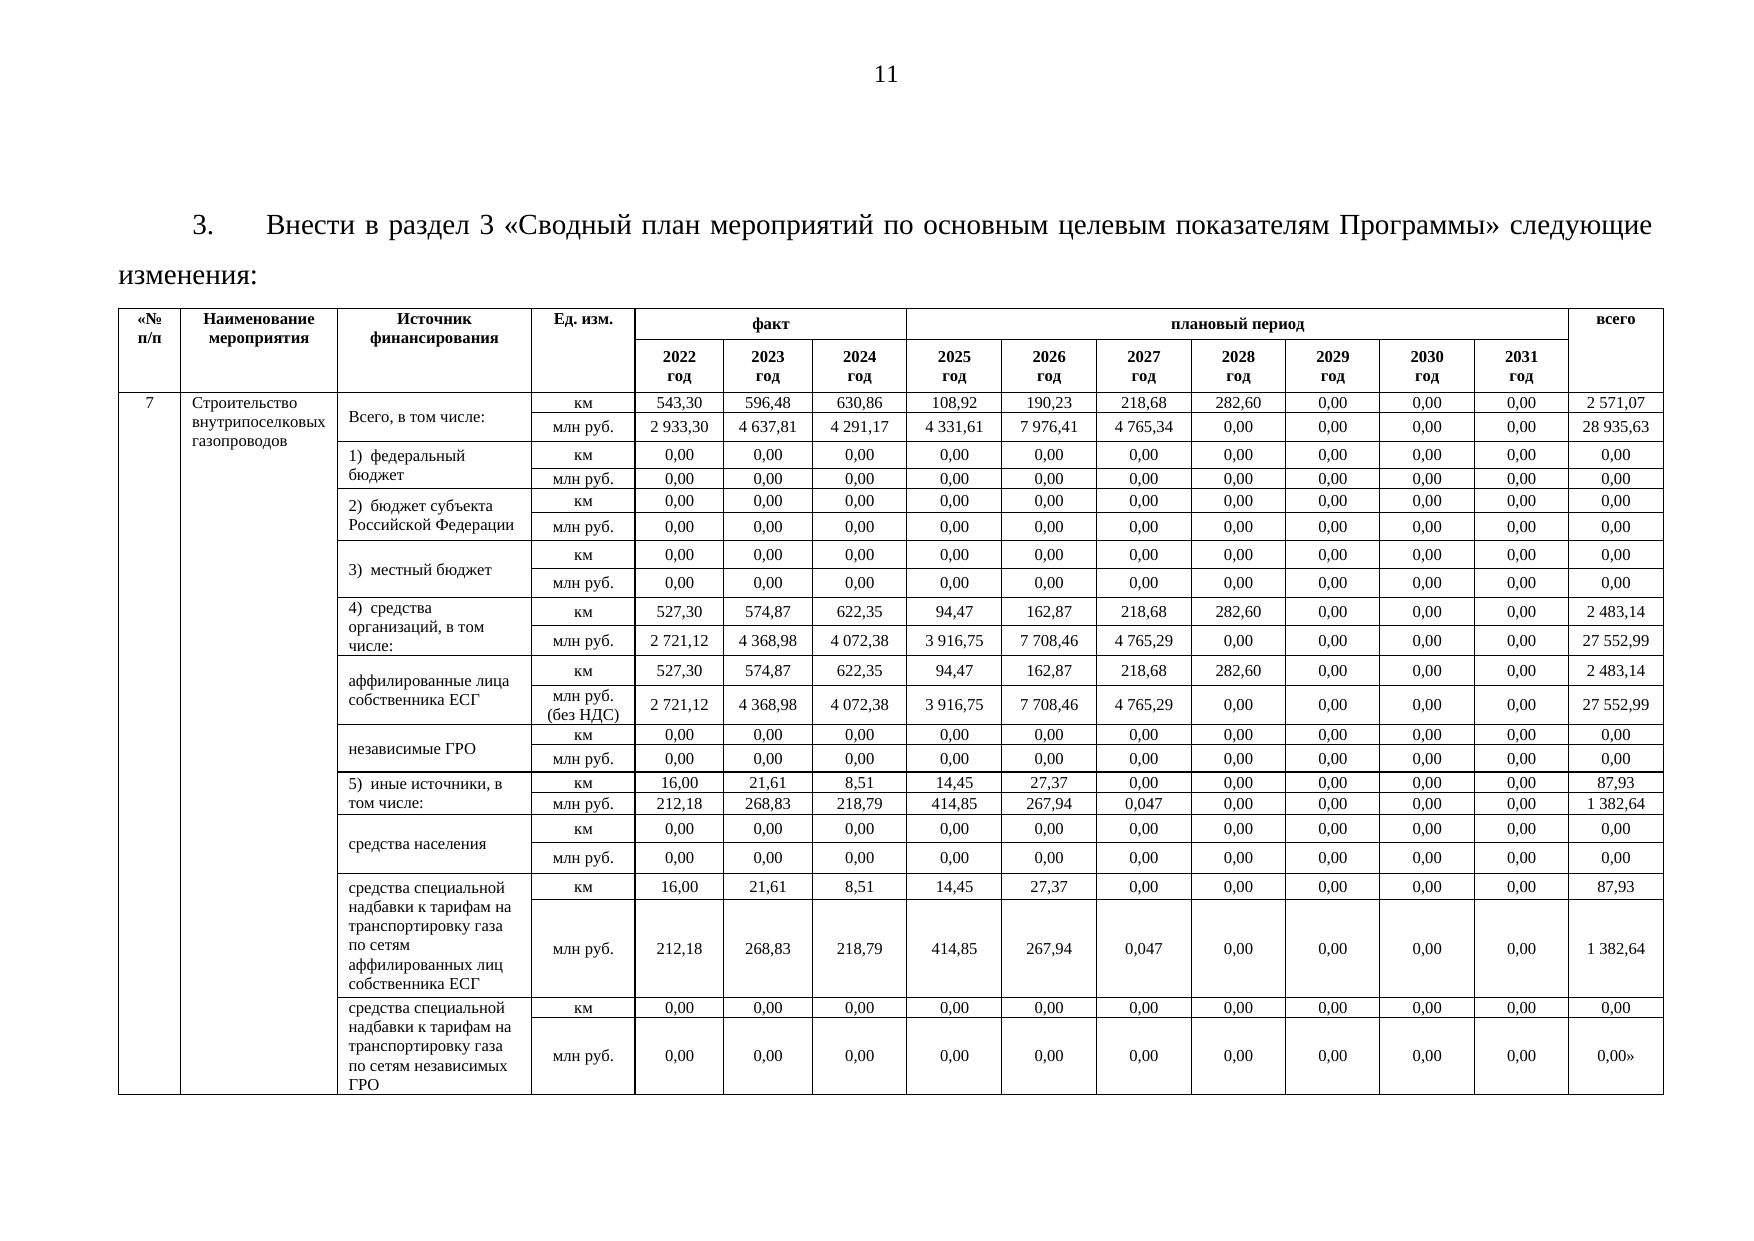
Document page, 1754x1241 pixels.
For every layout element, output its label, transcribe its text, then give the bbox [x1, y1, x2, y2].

table_cell км [532, 815, 634, 842]
table_cell 94,47 [907, 598, 1001, 625]
table_cell 0,00 [907, 442, 1001, 468]
table_cell 3 916,75 [907, 626, 1001, 655]
table_cell 7 [119, 393, 180, 771]
table_cell 0,00 [1286, 393, 1379, 412]
table_cell 0,00 [1286, 626, 1379, 655]
table_cell 0,00 [1475, 843, 1568, 873]
table_cell 218,68 [1097, 598, 1191, 625]
table_cell 0,00 [1286, 489, 1379, 512]
table_cell 0,00 [813, 442, 906, 468]
table_cell 0,00 [1475, 413, 1568, 441]
table_cell 2 721,12 [636, 686, 723, 724]
table_cell 2023 год [724, 340, 812, 392]
table_cell 0,00 [1192, 745, 1285, 771]
table_cell 0,00 [907, 725, 1001, 744]
table_cell 0,00 [907, 1018, 1001, 1094]
table_cell 0,00 [1569, 998, 1663, 1017]
table_cell 0,00 [1286, 569, 1379, 597]
table_cell аффилированные лица собственника ЕСГ [338, 656, 531, 724]
table_cell 212,18 [636, 793, 723, 814]
table_cell млн руб. [532, 413, 634, 441]
table_cell 0,00 [1475, 626, 1568, 655]
table_cell 0,00 [1569, 513, 1663, 540]
table_cell км [532, 725, 634, 744]
table_cell 0,00 [1286, 656, 1379, 684]
table_cell 0,00 [1569, 843, 1663, 873]
table_cell 1 382,64 [1569, 793, 1663, 814]
table_cell 596,48 [724, 393, 812, 412]
table_cell 2026 год [1002, 340, 1096, 392]
table_cell 0,00 [907, 998, 1001, 1017]
table_cell 4 331,61 [907, 413, 1001, 441]
table_cell 0,00 [1475, 686, 1568, 724]
table_cell 0,00 [1380, 413, 1474, 441]
table_cell 0,00 [907, 569, 1001, 597]
table_cell 0,00 [1475, 393, 1568, 412]
table_cell 0,00 [907, 489, 1001, 512]
table_cell 0,00 [724, 1018, 812, 1094]
table_cell 218,79 [813, 900, 906, 997]
table_cell 0,00 [1475, 656, 1568, 684]
table_cell 543,30 [636, 393, 723, 412]
table_cell 2025 год [907, 340, 1001, 392]
table_header плановый период [907, 309, 1568, 339]
table_header Наименование мероприятия [181, 309, 337, 392]
table_cell 2027 год [1097, 340, 1191, 392]
table_header Ед. изм. [532, 309, 634, 392]
table_cell 21,61 [724, 773, 812, 792]
table_cell 0,00 [1286, 900, 1379, 997]
table_cell средства специальной надбавки к тарифам на транспортировку газа по сетям аффилированных лиц собственника ЕСГ [338, 874, 531, 997]
table_cell 0,00 [1475, 442, 1568, 468]
table_cell 267,94 [1002, 900, 1096, 997]
table_cell 0,00 [1192, 815, 1285, 842]
table_cell 4 765,29 [1097, 626, 1191, 655]
table_cell 0,00 [636, 745, 723, 771]
table_cell 0,00 [1097, 815, 1191, 842]
table_cell 4 637,81 [724, 413, 812, 441]
table_cell 2 933,30 [636, 413, 723, 441]
table_cell 0,00 [636, 469, 723, 488]
table_cell 0,00 [1097, 569, 1191, 597]
table_cell 0,00 [1097, 513, 1191, 540]
table_cell 0,047 [1097, 900, 1191, 997]
table_cell 0,00 [1192, 569, 1285, 597]
table_cell 0,00 [1380, 998, 1474, 1017]
table_cell 94,47 [907, 656, 1001, 684]
table_cell 0,00 [1192, 469, 1285, 488]
table_cell 1 382,64 [1569, 900, 1663, 997]
table_cell Строительство внутрипоселковых газопроводов [181, 393, 337, 771]
table_cell 0,00 [1097, 843, 1191, 873]
table_cell 4 765,29 [1097, 686, 1191, 724]
table_cell 0,00 [636, 998, 723, 1017]
table_cell 414,85 [907, 793, 1001, 814]
table_cell 0,00 [1569, 745, 1663, 771]
table_cell 0,00 [1380, 686, 1474, 724]
table_cell 0,00 [813, 513, 906, 540]
table_cell 0,00 [724, 843, 812, 873]
table_cell 0,00 [1475, 1018, 1568, 1094]
table_cell 0,00» [1569, 1018, 1663, 1094]
table_cell 0,00 [1002, 815, 1096, 842]
table_cell 7 708,46 [1002, 686, 1096, 724]
table_cell 0,00 [907, 745, 1001, 771]
table_cell Всего, в том числе: [338, 393, 531, 441]
table_cell 0,00 [1286, 598, 1379, 625]
table_cell 4 765,34 [1097, 413, 1191, 441]
table_cell 0,00 [1380, 513, 1474, 540]
table_cell 0,00 [1475, 793, 1568, 814]
table_cell 0,00 [636, 541, 723, 568]
table_cell 0,00 [1569, 815, 1663, 842]
table_cell 8,51 [813, 773, 906, 792]
table_cell 0,00 [1475, 900, 1568, 997]
table_cell 0,00 [724, 541, 812, 568]
table_cell 2029 год [1286, 340, 1379, 392]
table_cell млн руб. [532, 793, 634, 814]
table_cell 0,00 [1192, 626, 1285, 655]
table_cell 0,00 [1002, 725, 1096, 744]
table_cell 0,00 [813, 725, 906, 744]
table_cell 0,00 [1475, 569, 1568, 597]
table_cell средства населения [338, 815, 531, 873]
table_cell 0,00 [1097, 541, 1191, 568]
table_cell 0,00 [1097, 874, 1191, 899]
table_cell 0,00 [1192, 442, 1285, 468]
table_cell км [532, 998, 634, 1017]
table_cell 2028 год [1192, 340, 1285, 392]
table_cell 0,00 [1286, 773, 1379, 792]
table_cell 630,86 [813, 393, 906, 412]
table_cell 4 072,38 [813, 686, 906, 724]
table_cell 0,00 [1192, 874, 1285, 899]
table_cell 0,00 [636, 513, 723, 540]
table_cell 0,00 [1286, 442, 1379, 468]
table_cell 0,00 [1002, 489, 1096, 512]
table_header Источник финансирования [338, 309, 531, 392]
table_cell [181, 771, 337, 1094]
table_cell 14,45 [907, 874, 1001, 899]
table_cell 0,00 [636, 569, 723, 597]
table_cell 4 368,98 [724, 626, 812, 655]
table_cell км [532, 656, 634, 684]
table_cell 27,37 [1002, 874, 1096, 899]
table_cell 0,00 [1097, 998, 1191, 1017]
table_cell 27,37 [1002, 773, 1096, 792]
table_cell 0,00 [1380, 569, 1474, 597]
table_cell 0,00 [1286, 843, 1379, 873]
table_cell 0,00 [1286, 1018, 1379, 1094]
table_cell 0,00 [907, 513, 1001, 540]
table_cell млн руб. [532, 745, 634, 771]
table_cell 0,00 [1380, 815, 1474, 842]
table_cell 190,23 [1002, 393, 1096, 412]
table_cell 0,00 [724, 998, 812, 1017]
table_cell 27 552,99 [1569, 626, 1663, 655]
table_cell 527,30 [636, 656, 723, 684]
table_cell млн руб. [532, 843, 634, 873]
table_cell 14,45 [907, 773, 1001, 792]
table_cell 2031 год [1475, 340, 1568, 392]
table_cell 0,00 [1002, 569, 1096, 597]
table_cell 28 935,63 [1569, 413, 1663, 441]
table_cell 0,00 [1475, 745, 1568, 771]
table_cell 7 976,41 [1002, 413, 1096, 441]
table_cell 0,00 [1380, 900, 1474, 997]
table_cell 0,00 [636, 815, 723, 842]
table_cell 0,00 [1380, 626, 1474, 655]
table_cell 0,00 [1192, 413, 1285, 441]
table_cell 0,00 [1002, 998, 1096, 1017]
table_cell 0,00 [1002, 469, 1096, 488]
table_cell 0,00 [1097, 773, 1191, 792]
table_cell 282,60 [1192, 656, 1285, 684]
table_cell 282,60 [1192, 393, 1285, 412]
table_cell 2 571,07 [1569, 393, 1663, 412]
table_cell 0,00 [1286, 413, 1379, 441]
table_cell 16,00 [636, 874, 723, 899]
table_cell 21,61 [724, 874, 812, 899]
table_cell 0,00 [1380, 442, 1474, 468]
table_cell 0,00 [1475, 598, 1568, 625]
table_cell 527,30 [636, 598, 723, 625]
list Внести в раздел 3 «Сводный план мероприятий по основным целевым показателям Программы» следующие изменения: [118, 207, 1654, 291]
table_cell млн руб. [532, 626, 634, 655]
table_header «№ п/п [119, 309, 180, 392]
table_cell 0,00 [813, 469, 906, 488]
table_cell 0,00 [1475, 725, 1568, 744]
table_cell 0,00 [1192, 513, 1285, 540]
table_cell 87,93 [1569, 773, 1663, 792]
table_cell 87,93 [1569, 874, 1663, 899]
table_cell км [532, 773, 634, 792]
table_cell 1) федеральный бюджет [338, 442, 531, 488]
table_cell 0,00 [1475, 815, 1568, 842]
table_cell 0,00 [1192, 1018, 1285, 1094]
table_cell [119, 771, 180, 1094]
table_cell 0,00 [1569, 489, 1663, 512]
table_cell 2) бюджет субъекта Российской Федерации [338, 489, 531, 540]
table_cell 0,00 [1475, 773, 1568, 792]
table_cell 2 483,14 [1569, 656, 1663, 684]
table_cell 4 291,17 [813, 413, 906, 441]
table_cell 3) местный бюджет [338, 541, 531, 597]
table_cell 0,00 [1002, 1018, 1096, 1094]
table_cell 0,00 [1002, 541, 1096, 568]
table_cell 0,00 [1380, 725, 1474, 744]
table_cell 0,00 [1569, 569, 1663, 597]
table_cell 0,00 [1192, 998, 1285, 1017]
table_cell км [532, 874, 634, 899]
table_cell 0,00 [1286, 998, 1379, 1017]
table_cell 0,00 [907, 815, 1001, 842]
table_cell 0,00 [1192, 541, 1285, 568]
table_cell 622,35 [813, 598, 906, 625]
table_cell 0,00 [907, 469, 1001, 488]
table_cell 0,00 [724, 745, 812, 771]
table_cell 0,00 [1097, 725, 1191, 744]
table_cell 0,00 [813, 489, 906, 512]
table_cell 218,68 [1097, 393, 1191, 412]
table_cell 0,00 [1569, 725, 1663, 744]
table_cell 0,00 [1286, 793, 1379, 814]
table_cell 8,51 [813, 874, 906, 899]
table_cell 0,00 [1097, 489, 1191, 512]
table_cell км [532, 598, 634, 625]
table_cell 0,00 [1380, 393, 1474, 412]
table_cell 0,00 [1002, 843, 1096, 873]
table_cell 0,00 [1286, 815, 1379, 842]
table_cell 0,00 [1286, 725, 1379, 744]
table_cell 0,00 [1380, 773, 1474, 792]
table_cell 0,00 [1192, 843, 1285, 873]
table_cell 0,00 [813, 745, 906, 771]
table_cell 0,00 [1380, 541, 1474, 568]
table_cell 212,18 [636, 900, 723, 997]
table_cell км [532, 393, 634, 412]
table_cell независимые ГРО [338, 725, 531, 771]
table_cell 282,60 [1192, 598, 1285, 625]
table_cell 0,00 [636, 725, 723, 744]
table_cell 0,00 [1475, 541, 1568, 568]
table_cell 162,87 [1002, 656, 1096, 684]
table_cell 3 916,75 [907, 686, 1001, 724]
table_cell 0,00 [1097, 442, 1191, 468]
table_cell 0,00 [1097, 469, 1191, 488]
table_cell 0,00 [1569, 442, 1663, 468]
table_cell 0,00 [1192, 489, 1285, 512]
table_cell 5) иные источники, в том числе: [338, 773, 531, 814]
table_cell 0,00 [1192, 793, 1285, 814]
table_cell 2 721,12 [636, 626, 723, 655]
table_cell 0,00 [1286, 686, 1379, 724]
table_cell 0,00 [1380, 469, 1474, 488]
table_cell 0,00 [1380, 874, 1474, 899]
table_cell 0,00 [1286, 541, 1379, 568]
table_cell 162,87 [1002, 598, 1096, 625]
table_cell 0,00 [1380, 745, 1474, 771]
table_cell 0,00 [1475, 998, 1568, 1017]
table_cell 0,00 [1380, 843, 1474, 873]
table_cell 0,00 [813, 843, 906, 873]
table_cell средства специальной надбавки к тарифам на транспортировку газа по сетям независимых ГРО [338, 998, 531, 1094]
table_cell млн руб. [532, 1018, 634, 1094]
table_cell 0,00 [907, 843, 1001, 873]
table_cell 0,00 [1380, 598, 1474, 625]
table_cell 218,68 [1097, 656, 1191, 684]
table_cell 0,00 [1286, 513, 1379, 540]
table_cell 414,85 [907, 900, 1001, 997]
table_cell 0,00 [724, 569, 812, 597]
table_cell 0,047 [1097, 793, 1191, 814]
table_cell 0,00 [1002, 745, 1096, 771]
table_cell 0,00 [1380, 656, 1474, 684]
table_cell 0,00 [1475, 469, 1568, 488]
table_cell км [532, 442, 634, 468]
table_cell 0,00 [1002, 442, 1096, 468]
table_cell 0,00 [1002, 513, 1096, 540]
table_cell млн руб. (без НДС) [532, 686, 634, 724]
table_cell 0,00 [724, 513, 812, 540]
table_header всего [1569, 309, 1663, 392]
table_cell 108,92 [907, 393, 1001, 412]
table_cell 7 708,46 [1002, 626, 1096, 655]
table_cell 0,00 [1097, 745, 1191, 771]
table_cell 2022 год [636, 340, 723, 392]
table_header факт [636, 309, 906, 339]
table_cell 2030 год [1380, 340, 1474, 392]
table_cell км [532, 541, 634, 568]
table_cell 27 552,99 [1569, 686, 1663, 724]
table_cell 0,00 [1097, 1018, 1191, 1094]
table_cell 0,00 [636, 843, 723, 873]
table_cell 2024 год [813, 340, 906, 392]
table_cell 0,00 [1475, 489, 1568, 512]
table_cell 0,00 [1475, 513, 1568, 540]
table_cell км [532, 489, 634, 512]
table_cell млн руб. [532, 569, 634, 597]
table_cell 4) средства организаций, в том числе: [338, 598, 531, 655]
table_cell 0,00 [724, 442, 812, 468]
table_cell 574,87 [724, 598, 812, 625]
table_cell 4 368,98 [724, 686, 812, 724]
table_cell 0,00 [636, 489, 723, 512]
table_cell 0,00 [1286, 745, 1379, 771]
table_cell 0,00 [724, 489, 812, 512]
table_cell 218,79 [813, 793, 906, 814]
table_cell 0,00 [724, 725, 812, 744]
table_cell 0,00 [1569, 469, 1663, 488]
table_cell 0,00 [1286, 874, 1379, 899]
table_cell 0,00 [813, 815, 906, 842]
table_cell 0,00 [907, 541, 1001, 568]
table_cell 0,00 [1192, 773, 1285, 792]
table_cell 0,00 [1380, 793, 1474, 814]
table_cell 0,00 [1192, 900, 1285, 997]
table_cell 0,00 [1569, 541, 1663, 568]
table_cell млн руб. [532, 900, 634, 997]
table_cell 0,00 [724, 815, 812, 842]
table_cell 0,00 [1475, 874, 1568, 899]
table_cell 0,00 [1192, 686, 1285, 724]
table_cell 267,94 [1002, 793, 1096, 814]
table_cell 0,00 [813, 569, 906, 597]
table_cell 0,00 [813, 1018, 906, 1094]
table_cell 0,00 [636, 1018, 723, 1094]
table_cell млн руб. [532, 513, 634, 540]
table_cell 0,00 [813, 998, 906, 1017]
table_cell 4 072,38 [813, 626, 906, 655]
table_cell 0,00 [636, 442, 723, 468]
table_cell 0,00 [813, 541, 906, 568]
table_cell 0,00 [1192, 725, 1285, 744]
table_cell 2 483,14 [1569, 598, 1663, 625]
table_cell млн руб. [532, 469, 634, 488]
table_cell 622,35 [813, 656, 906, 684]
table_cell 574,87 [724, 656, 812, 684]
table_cell 268,83 [724, 900, 812, 997]
table_cell 0,00 [1380, 1018, 1474, 1094]
table_cell 16,00 [636, 773, 723, 792]
table_cell 268,83 [724, 793, 812, 814]
table_cell 0,00 [1286, 469, 1379, 488]
table_cell 0,00 [1380, 489, 1474, 512]
table_cell 0,00 [724, 469, 812, 488]
